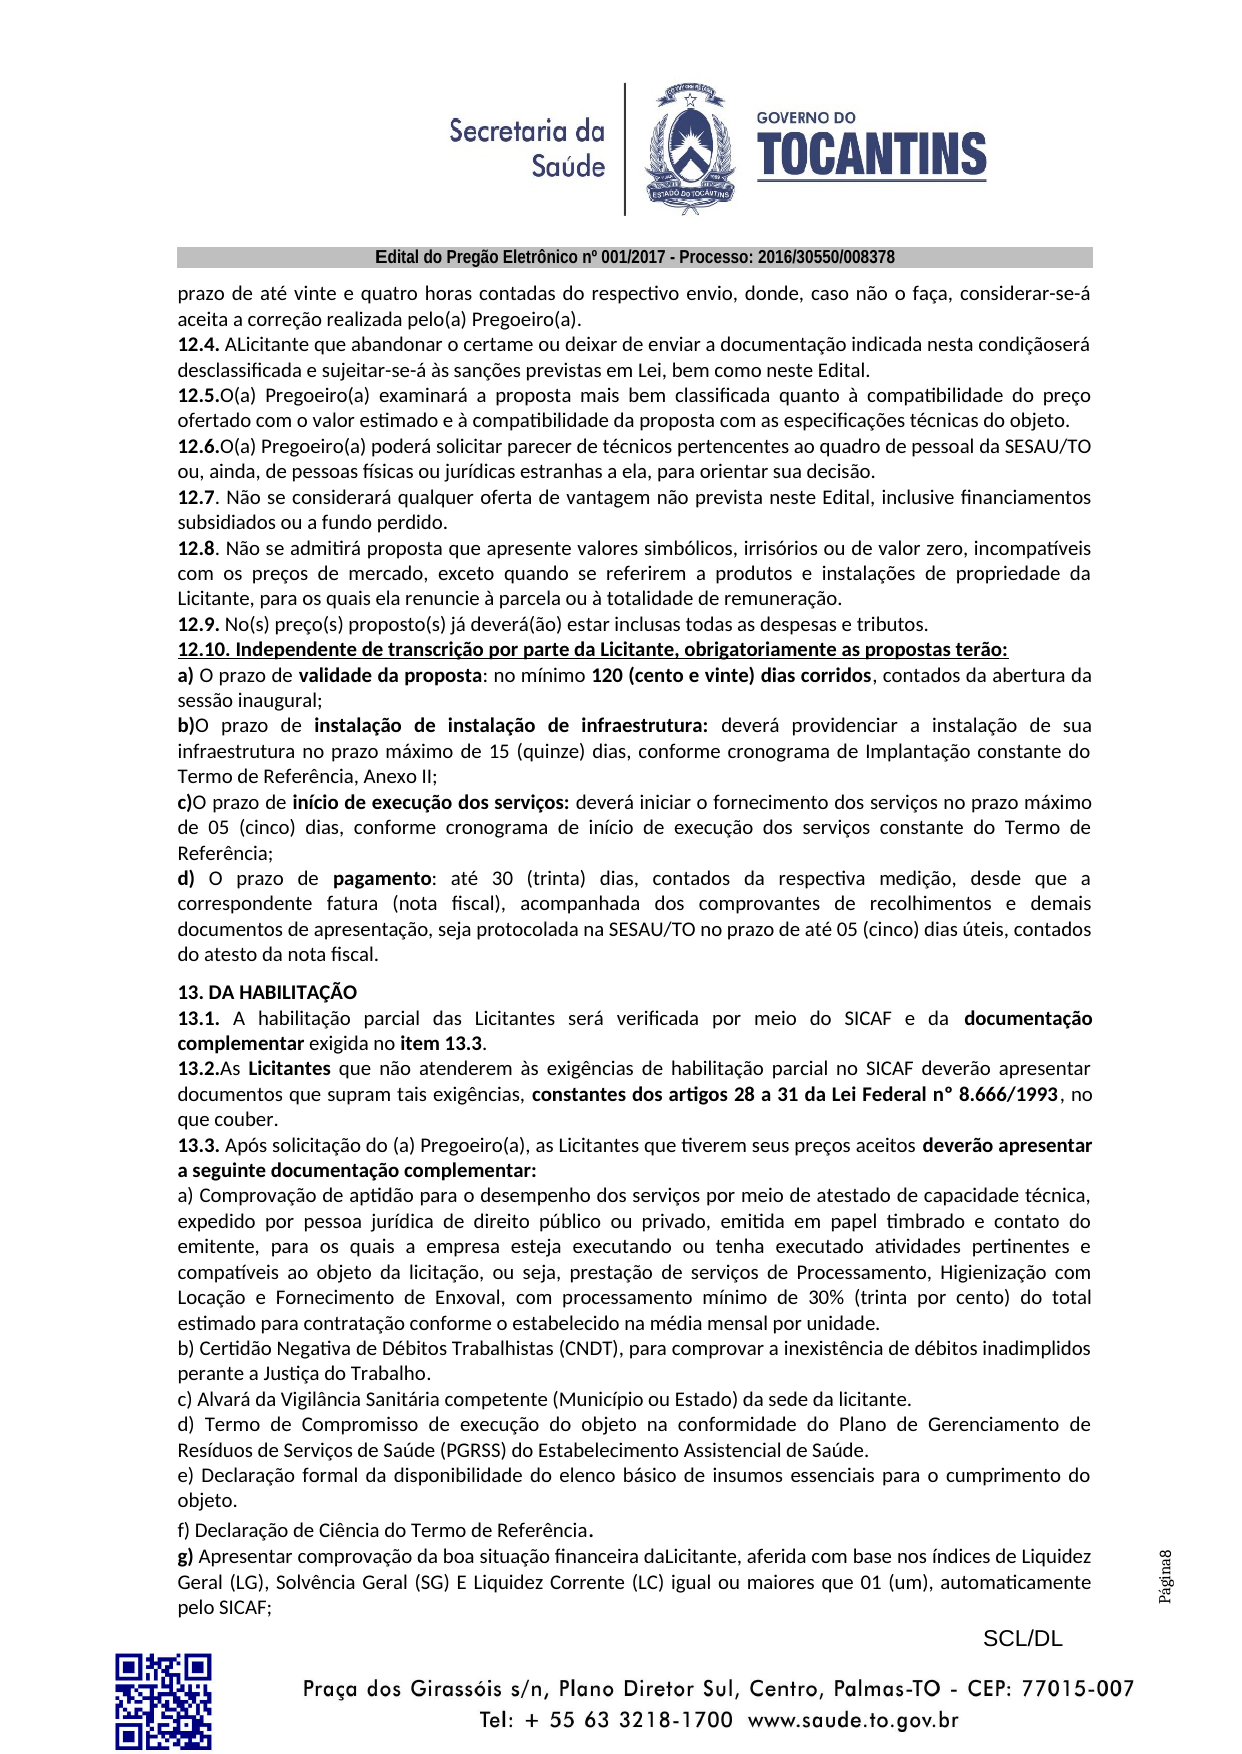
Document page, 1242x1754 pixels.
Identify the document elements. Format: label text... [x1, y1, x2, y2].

list c) Alvará da Vigilância Sanitária competente (Município ou Estado) da sede da licitante. [177, 1386, 1093, 1411]
text 12.4. ALicitante que abandonar o certame ou deixar de enviar a documentação indicada nesta condiçãoserá desclassificada e sujeitar-se-á às sanções previstas em Lei, bem como neste Edital. [177, 331, 1093, 382]
picture [111, 1649, 1134, 1754]
text 13.2.As Licitantes que não atenderem às exigências de habilitação parcial no SICAF deverão apresentar documentos que supram tais exigências, constantes dos artigos 28 a 31 da Lei Federal nº 8.666/1993, no que couber. [177, 1056, 1093, 1132]
text 12.10. Independente de transcrição por parte da Licitante, obrigatoriamente as propostas terão: [177, 636, 1093, 662]
text b)O prazo de instalação de instalação de infraestrutura: deverá providenciar a instalação de sua infraestrutura no prazo máximo de 15 (quinze) dias, conforme cronograma de Implantação constante do Termo de Referência, Anexo II; [177, 713, 1093, 789]
text 13.1. A habilitação parcial das Licitantes será verificada por meio do SICAF e da documentação complementar exigida no item 13.3. [177, 1005, 1093, 1056]
text a) O prazo de validade da proposta: no mínimo 120 (cento e vinte) dias corridos, contados da abertura da sessão inaugural; [177, 662, 1093, 713]
text 12.7. Não se considerará qualquer oferta de vantagem não prevista neste Edital, inclusive financiamentos subsidiados ou a fundo perdido. [177, 484, 1093, 535]
text 12.9. No(s) preço(s) proposto(s) já deverá(ão) estar inclusas todas as despesas e tributos. [177, 611, 1093, 636]
text d) O prazo de pagamento: até 30 (trinta) dias, contados da respectiva medição, desde que a correspondente fatura (nota fiscal), acompanhada dos comprovantes de recolhimentos e demais documentos de apresentação, seja protocolada na SESAU/TO no prazo de até 05 (cinco) dias úteis, contados do atesto da nota fiscal. [177, 865, 1093, 967]
list d) Termo de Compromisso de execução do objeto na conformidade do Plano de Gerenciamento de Resíduos de Serviços de Saúde (PGRSS) do Estabelecimento Assistencial de Saúde. [177, 1411, 1093, 1462]
text 12.8. Não se admitirá proposta que apresente valores simbólicos, irrisórios ou de valor zero, incompatíveis com os preços de mercado, exceto quando se referirem a produtos e instalações de propriedade da Licitante, para os quais ela renuncie à parcela ou à totalidade de remuneração. [177, 535, 1093, 611]
text 13.3. Após solicitação do (a) Pregoeiro(a), as Licitantes que tiverem seus preços aceitos deverão apresentar a seguinte documentação complementar: [177, 1132, 1093, 1183]
list b) Certidão Negativa de Débitos Trabalhistas (CNDT), para comprovar a inexistência de débitos inadimplidos perante a Justiça do Trabalho. [177, 1335, 1093, 1386]
text 12.5.O(a) Pregoeiro(a) examinará a proposta mais bem classificada quanto à compatibilidade do preço ofertado com o valor estimado e à compatibilidade da proposta com as especificações técnicas do objeto. [177, 382, 1093, 433]
text g) Apresentar comprovação da boa situação financeira daLicitante, aferida com base nos índices de Liquidez Geral (LG), Solvência Geral (SG) E Liquidez Corrente (LC) igual ou maiores que 01 (um), automaticamente pelo SICAF; [177, 1544, 1093, 1620]
picture [6, 0, 1242, 231]
text 13. DA HABILITAÇÃO [177, 979, 1093, 1005]
list e) Declaração formal da disponibilidade do elenco básico de insumos essenciais para o cumprimento do objeto. [177, 1462, 1093, 1513]
text 12.6.O(a) Pregoeiro(a) poderá solicitar parecer de técnicos pertencentes ao quadro de pessoal da SESAU/TO ou, ainda, de pessoas físicas ou jurídicas estranhas a ela, para orientar sua decisão. [177, 433, 1093, 484]
list f) Declaração de Ciência do Termo de Referência. [177, 1513, 1093, 1544]
text c)O prazo de início de execução dos serviços: deverá iniciar o fornecimento dos serviços no prazo máximo de 05 (cinco) dias, conforme cronograma de início de execução dos serviços constante do Termo de Referência; [177, 789, 1093, 865]
text a) Comprovação de aptidão para o desempenho dos serviços por meio de atestado de capacidade técnica, expedido por pessoa jurídica de direito público ou privado, emitida em papel timbrado e contato do emitente, para os quais a empresa esteja executando ou tenha executado atividades pertinentes e compatíveis ao objeto da licitação, ou seja, prestação de serviços de Processamento, Higienização com Locação e Fornecimento de Enxoval, com processamento mínimo de 30% (trinta por cento) do total estimado para contratação conforme o estabelecido na média mensal por unidade. [177, 1183, 1093, 1335]
